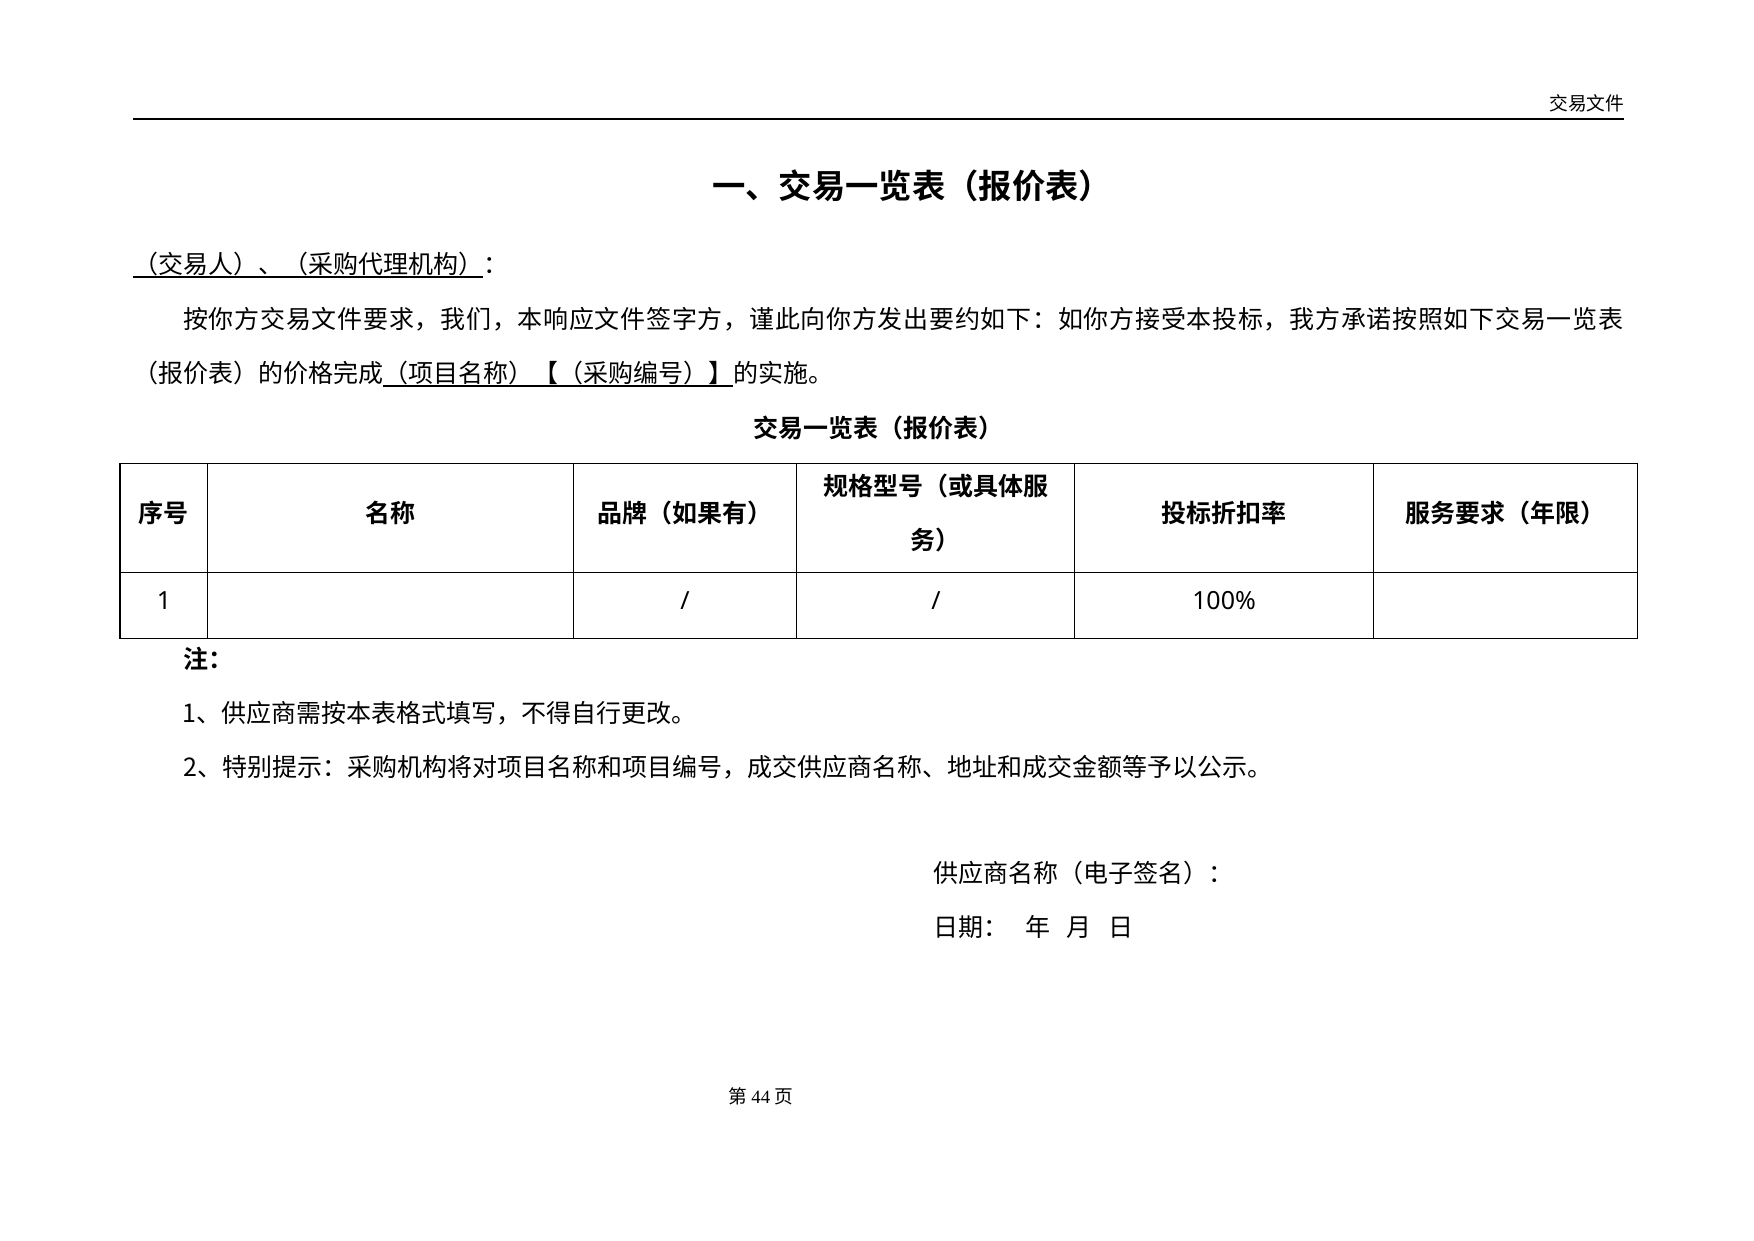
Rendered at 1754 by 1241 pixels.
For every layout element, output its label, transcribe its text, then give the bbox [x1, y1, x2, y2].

table_header 服务要求（年限） [1374, 464, 1637, 572]
text 交易一览表（报价表） [133, 408, 1624, 444]
text 注： [183, 639, 1624, 675]
text 2、特别提示：采购机构将对项目名称和项目编号，成交供应商名称、地址和成交金额等予以公示。 [133, 748, 1624, 784]
table_cell 1 [121, 573, 207, 638]
text 日期： 年 月 日 [133, 908, 1507, 944]
table_cell / [574, 573, 796, 638]
text （交易人）、（采购代理机构）： [133, 245, 1624, 281]
text 供应商名称（电子签名）： [133, 853, 1507, 889]
table_header 规格型号（或具体服务） [797, 464, 1074, 572]
table_cell / [797, 573, 1074, 638]
table_header 投标折扣率 [1075, 464, 1373, 572]
table_cell [1374, 573, 1637, 638]
table_cell 100% [1075, 573, 1373, 638]
table_header 名称 [208, 464, 573, 572]
table_header 序号 [121, 464, 207, 572]
table_header 品牌（如果有） [574, 464, 796, 572]
table_cell [208, 573, 573, 638]
text 按你方交易文件要求，我们，本响应文件签字方，谨此向你方发出要约如下：如你方接受本投标，我方承诺按照如下交易一览表（报价表）的价格完成（项目名称）【（采购编号）】的实施。 [133, 299, 1624, 390]
text 一、交易一览表（报价表） [133, 160, 1624, 208]
text 1、供应商需按本表格式填写，不得自行更改。 [133, 693, 1624, 730]
